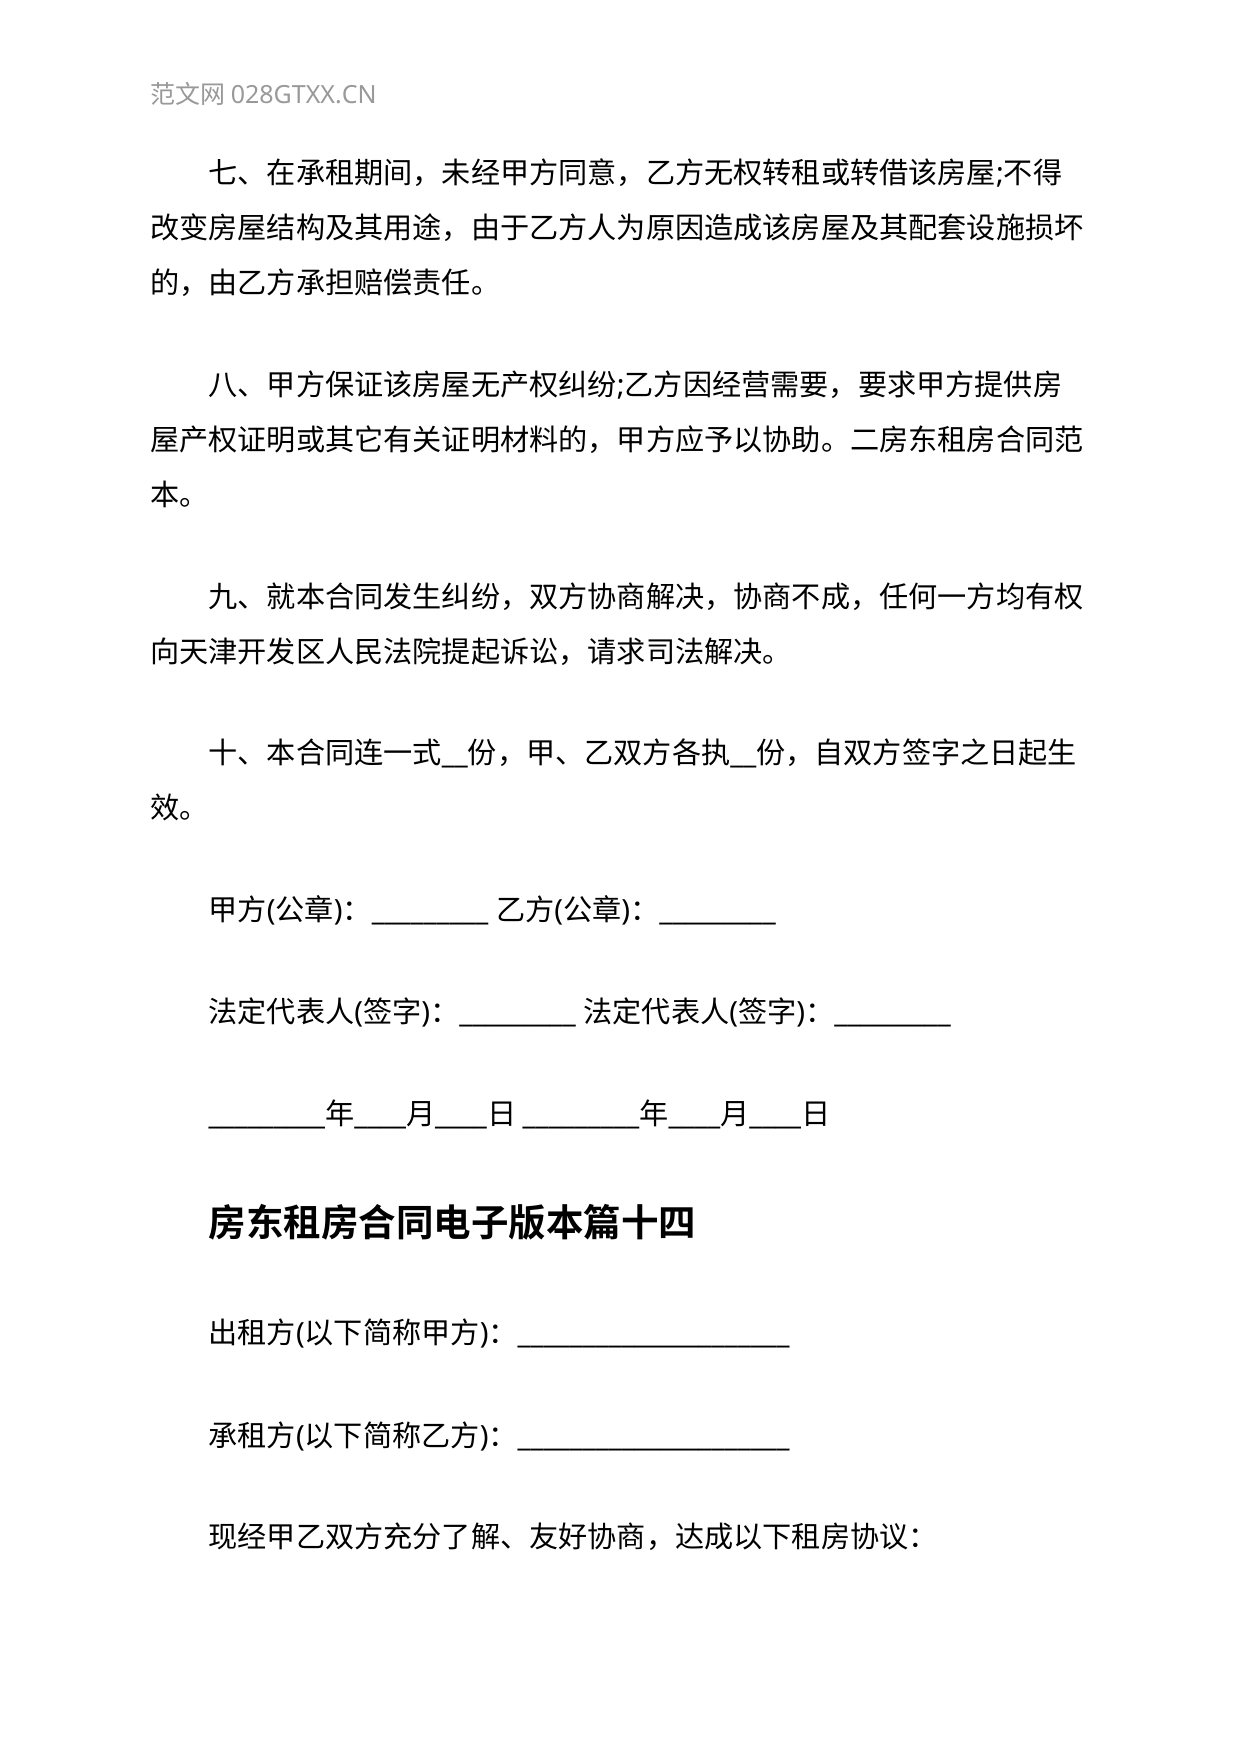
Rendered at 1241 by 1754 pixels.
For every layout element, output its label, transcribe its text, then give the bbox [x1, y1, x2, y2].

text 甲方(公章)：_________ 乙方(公章)：_________ [150, 887, 1090, 929]
text 出租方(以下简称甲方)：_____________________ [150, 1310, 1090, 1352]
text 八、甲方保证该房屋无产权纠纷;乙方因经营需要，要求甲方提供房屋产权证明或其它有关证明材料的，甲方应予以协助。二房东租房合同范本。 [150, 362, 1090, 514]
text 承租方(以下简称乙方)：_____________________ [150, 1412, 1090, 1454]
text 法定代表人(签字)：_________ 法定代表人(签字)：_________ [150, 989, 1090, 1031]
text 七、在承租期间，未经甲方同意，乙方无权转租或转借该房屋;不得改变房屋结构及其用途，由于乙方人为原因造成该房屋及其配套设施损坏的，由乙方承担赔偿责任。 [150, 150, 1090, 302]
text 九、就本合同发生纠纷，双方协商解决，协商不成，任何一方均有权向天津开发区人民法院提起诉讼，请求司法解决。 [150, 573, 1090, 671]
text _________年____月____日 _________年____月____日 [150, 1091, 1090, 1133]
text 现经甲乙双方充分了解、友好协商，达成以下租房协议： [150, 1514, 1090, 1556]
text 房东租房合同电子版本篇十四 [150, 1193, 1090, 1247]
text 十、本合同连一式__份，甲、乙双方各执__份，自双方签字之日起生效。 [150, 730, 1090, 827]
